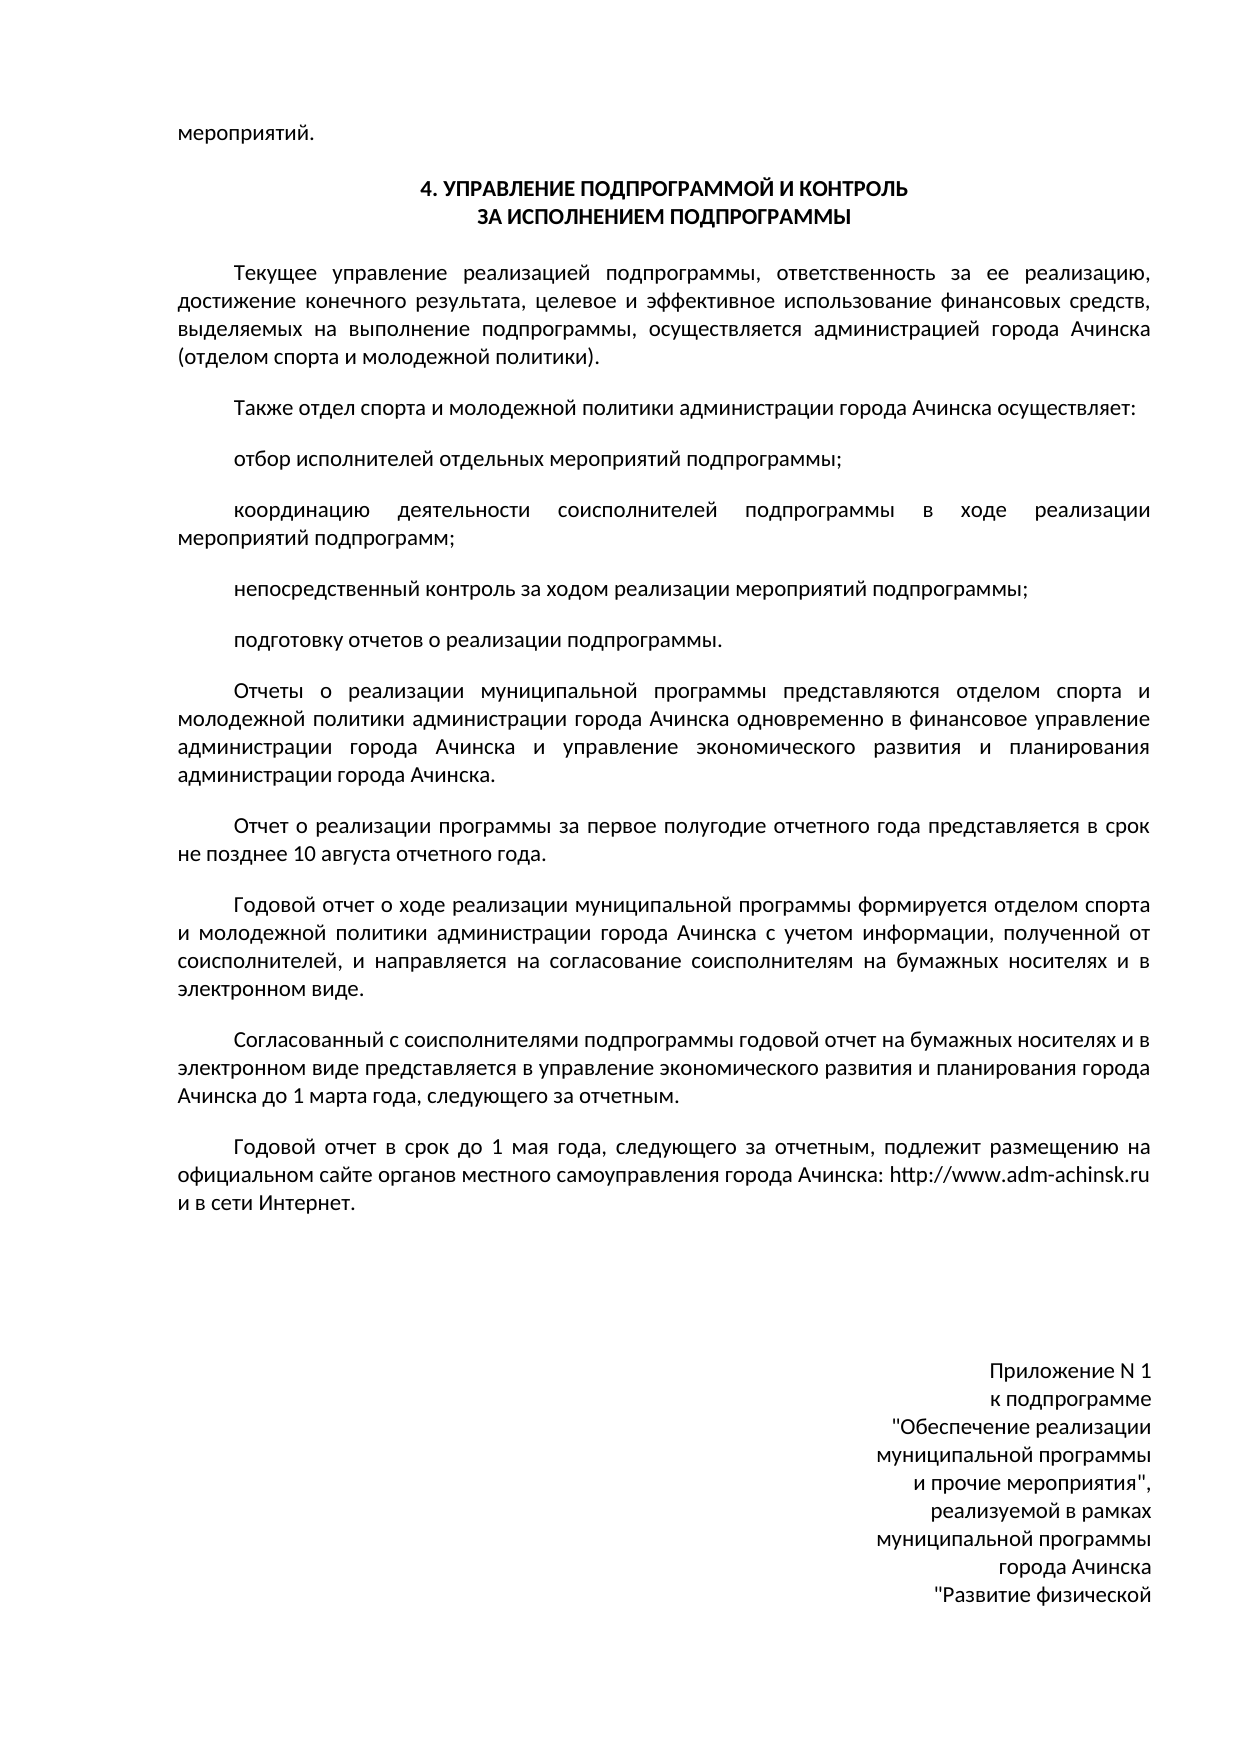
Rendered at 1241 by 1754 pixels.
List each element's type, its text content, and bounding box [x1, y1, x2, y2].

text муниципальной программы [177, 1440, 1152, 1468]
text подготовку отчетов о реализации подпрограммы. [177, 625, 1152, 653]
text и прочие мероприятия", [177, 1468, 1152, 1496]
title ЗА ИСПОЛНЕНИЕМ ПОДПРОГРАММЫ [177, 202, 1152, 230]
text Текущее управление реализацией подпрограммы, ответственность за ее реализацию, достижение конечного результата, целевое и эффективное использование финансовых средств, выделяемых на выполнение подпрограммы, осуществляется администрацией города Ачинска (отделом спорта и молодежной политики). [177, 258, 1152, 370]
text Отчет о реализации программы за первое полугодие отчетного года представляется в срок не позднее 10 августа отчетного года. [177, 811, 1152, 867]
text "Развитие физической [177, 1580, 1152, 1608]
text реализуемой в рамках [177, 1496, 1152, 1524]
text Также отдел спорта и молодежной политики администрации города Ачинска осуществляет: [177, 393, 1152, 421]
text отбор исполнителей отдельных мероприятий подпрограммы; [177, 444, 1152, 472]
text города Ачинска [177, 1552, 1152, 1580]
text к подпрограмме [177, 1384, 1152, 1412]
text Согласованный с соисполнителями подпрограммы годовой отчет на бумажных носителях и в электронном виде представляется в управление экономического развития и планирования города Ачинска до 1 марта года, следующего за отчетным. [177, 1025, 1152, 1109]
text муниципальной программы [177, 1524, 1152, 1552]
title 4. УПРАВЛЕНИЕ ПОДПРОГРАММОЙ И КОНТРОЛЬ [177, 174, 1152, 202]
text Отчеты о реализации муниципальной программы представляются отделом спорта и молодежной политики администрации города Ачинска одновременно в финансовое управление администрации города Ачинска и управление экономического развития и планирования администрации города Ачинска. [177, 676, 1152, 788]
text непосредственный контроль за ходом реализации мероприятий подпрограммы; [177, 574, 1152, 602]
text координацию деятельности соисполнителей подпрограммы в ходе реализации мероприятий подпрограмм; [177, 495, 1152, 551]
text "Обеспечение реализации [177, 1412, 1152, 1440]
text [177, 118, 1152, 146]
text Годовой отчет в срок до 1 мая года, следующего за отчетным, подлежит размещению на официальном сайте органов местного самоуправления города Ачинска: http://www.adm-achinsk.ru и в сети Интернет. [177, 1132, 1152, 1216]
text Годовой отчет о ходе реализации муниципальной программы формируется отделом спорта и молодежной политики администрации города Ачинска с учетом информации, полученной от соисполнителей, и направляется на согласование соисполнителям на бумажных носителях и в электронном виде. [177, 890, 1152, 1002]
text Приложение N 1 [177, 1356, 1152, 1384]
